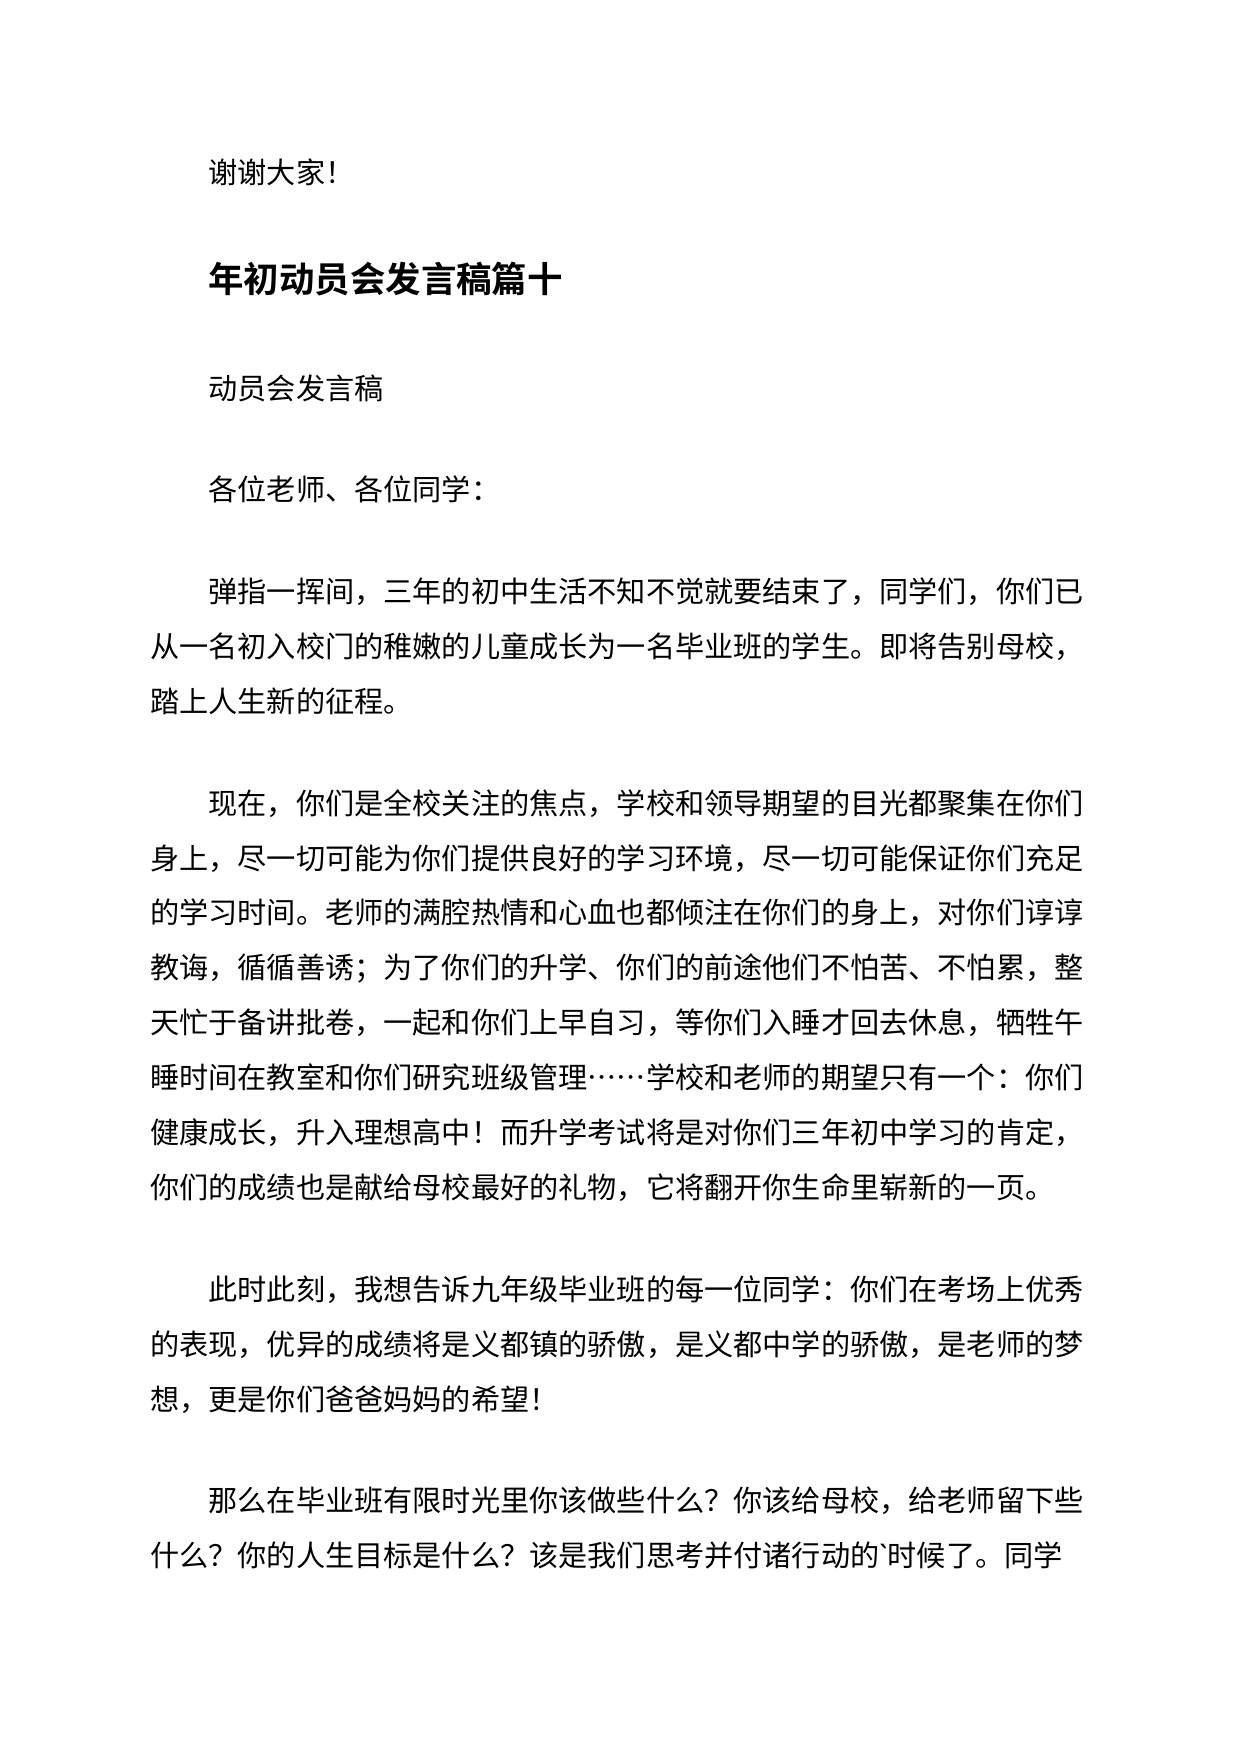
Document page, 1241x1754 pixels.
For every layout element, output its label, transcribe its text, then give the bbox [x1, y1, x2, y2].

text 弹指一挥间，三年的初中生活不知不觉就要结束了，同学们，你们已从一名初入校门的稚嫩的儿童成长为一名毕业班的学生。即将告别母校，踏上人生新的征程。 [150, 569, 1090, 721]
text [150, 1478, 1090, 1575]
text 此时此刻，我想告诉九年级毕业班的每一位同学：你们在考场上优秀的表现，优异的成绩将是义都镇的骄傲，是义都中学的骄傲，是老师的梦想，更是你们爸爸妈妈的希望！ [150, 1266, 1090, 1418]
text 现在，你们是全校关注的焦点，学校和领导期望的目光都聚集在你们身上，尽一切可能为你们提供良好的学习环境，尽一切可能保证你们充足的学习时间。老师的满腔热情和心血也都倾注在你们的身上，对你们谆谆教诲，循循善诱；为了你们的升学、你们的前途他们不怕苦、不怕累，整天忙于备讲批卷，一起和你们上早自习，等你们入睡才回去休息，牺牲午睡时间在教室和你们研究班级管理……学校和老师的期望只有一个：你们健康成长，升入理想高中！而升学考试将是对你们三年初中学习的肯定，你们的成绩也是献给母校最好的礼物，它将翻开你生命里崭新的一页。 [150, 780, 1090, 1207]
text 各位老师、各位同学： [150, 467, 1090, 509]
text 谢谢大家！ [150, 150, 1090, 192]
text 年初动员会发言稿篇十 [150, 252, 1090, 303]
text 动员会发言稿 [150, 365, 1090, 407]
